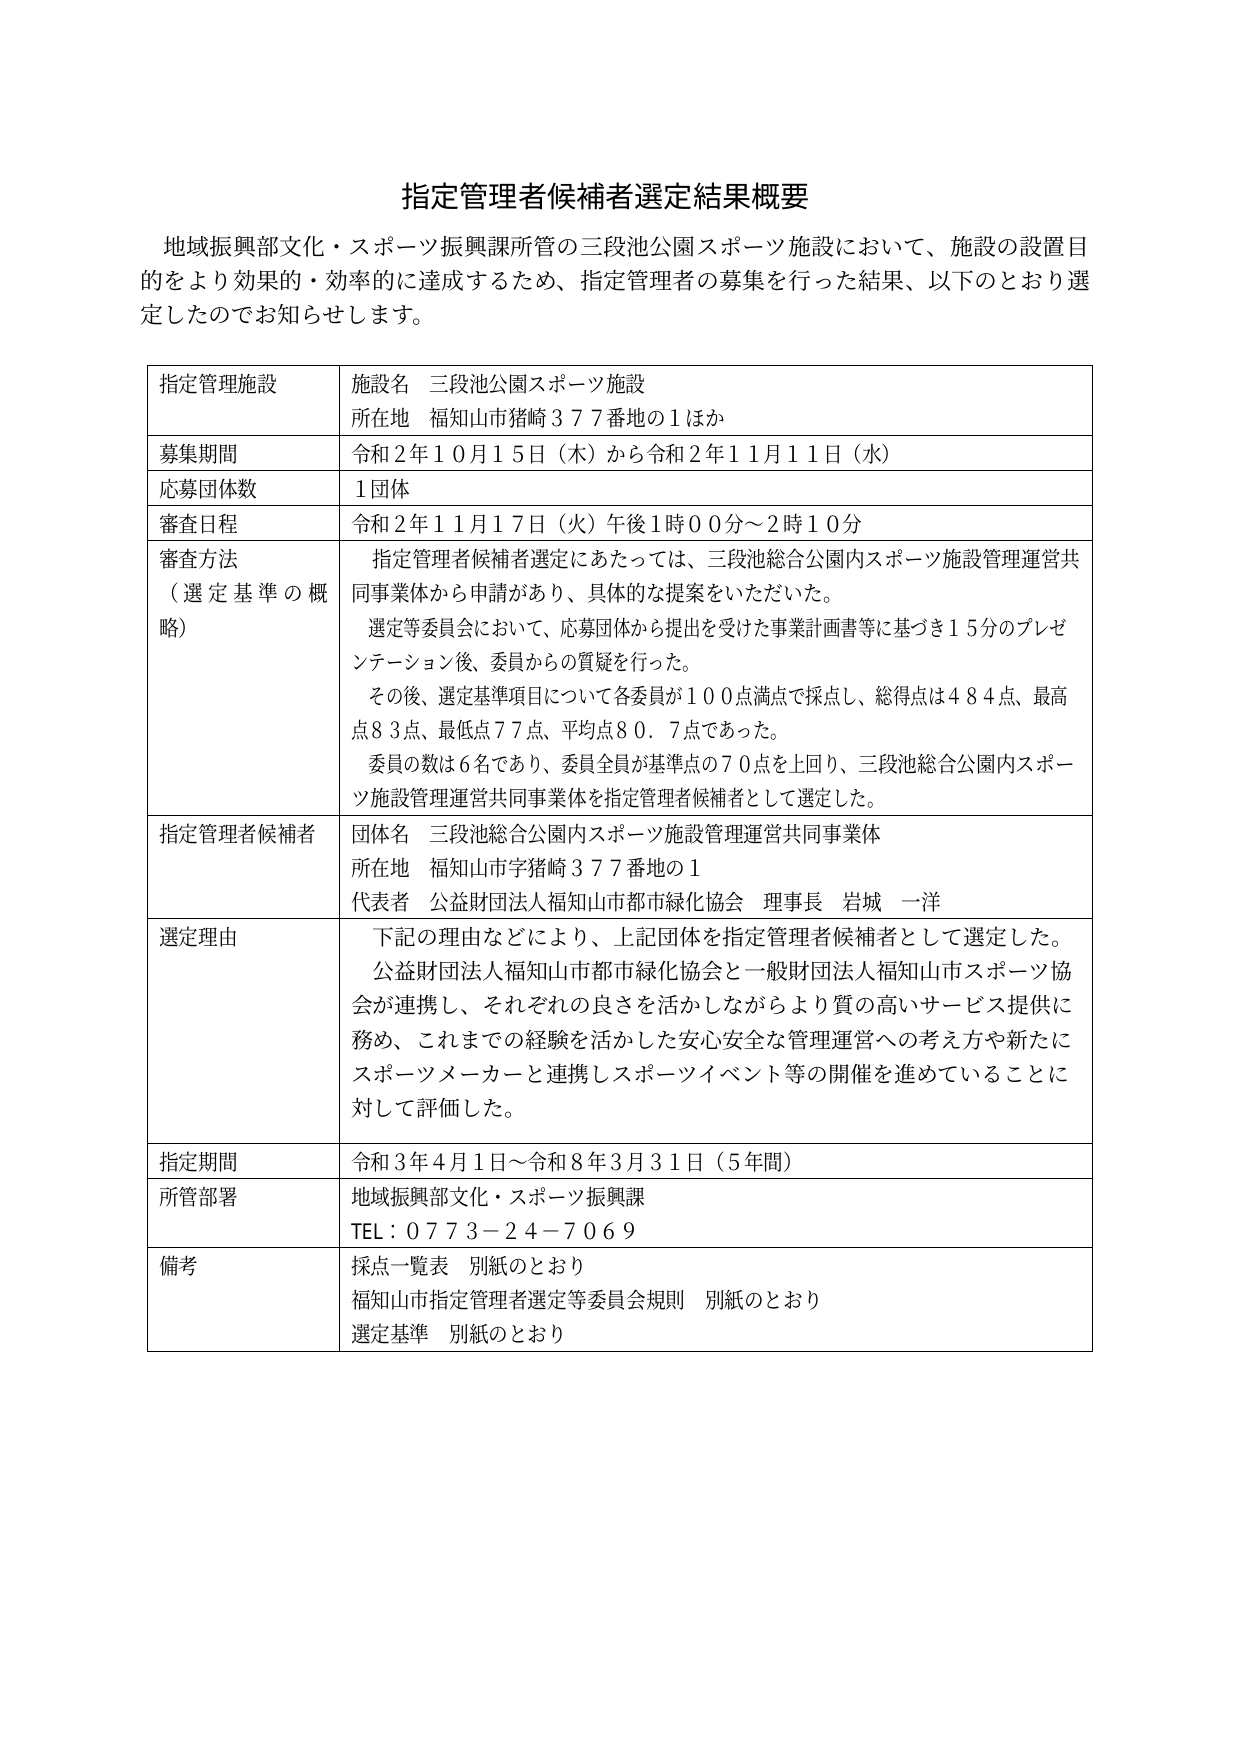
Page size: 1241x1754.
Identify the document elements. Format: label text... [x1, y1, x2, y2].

table_cell 応募団体数 [148, 471, 339, 505]
table_cell 地域振興部文化・スポーツ振興課 TEL：０７７３－２４－７０６９ [340, 1179, 1092, 1247]
table_cell 採点一覧表 別紙のとおり 福知山市指定管理者選定等委員会規則 別紙のとおり 選定基準 別紙のとおり [340, 1248, 1092, 1351]
table_cell １団体 [340, 471, 1092, 505]
text 地域振興部文化・スポーツ振興課所管の三段池公園スポーツ施設において、施設の設置目的をより効果的・効率的に達成するため、指定管理者の募集を行った結果、以下のとおり選定したのでお知らせします。 [140, 228, 1092, 331]
table_cell 備考 [148, 1248, 339, 1351]
table_cell 募集期間 [148, 436, 339, 470]
table_cell 審査日程 [148, 506, 339, 540]
table_cell 令和３年４月１日～令和８年３月３１日（５年間） [340, 1144, 1092, 1178]
text 指定管理者候補者選定結果概要 [118, 160, 1092, 228]
table_cell 所管部署 [148, 1179, 339, 1247]
table_cell 指定期間 [148, 1144, 339, 1178]
table_cell 令和２年１１月１７日（火）午後１時００分～２時１０分 [340, 506, 1092, 540]
table_cell 団体名 三段池総合公園内スポーツ施設管理運営共同事業体 所在地 福知山市字猪崎３７７番地の１ 代表者 公益財団法人福知山市都市緑化協会 理事長 岩城 一洋 [340, 816, 1092, 918]
table_cell 下記の理由などにより、上記団体を指定管理者候補者として選定した。 公益財団法人福知山市都市緑化協会と一般財団法人福知山市スポーツ協 会が連携し、それぞれの良さを活かしながらより質の高いサービス提供に務め、これまでの経験を活かした安心安全な管理運営への考え方や新たにスポーツメーカーと連携しスポーツイベント等の開催を進めていることに対して評価した。 [340, 919, 1092, 1142]
table_cell 指定管理者候補者選定にあたっては、三段池総合公園内スポーツ施設管理運営共同事業体から申請があり、具体的な提案をいただいた。 選定等委員会において、応募団体から提出を受けた事業計画書等に基づき１５分のプレゼンテーション後、委員からの質疑を行った。 その後、選定基準項目について各委員が１００点満点で採点し、総得点は４８４点、最高点８３点、最低点７７点、平均点８０．７点であった。 委員の数は６名であり、委員全員が基準点の７０点を上回り、三段池総合公園内スポーツ施設管理運営共同事業体を指定管理者候補者として選定した。 [340, 541, 1092, 814]
table_header 施設名 三段池公園スポーツ施設 所在地 福知山市猪崎３７７番地の１ほか [340, 366, 1092, 434]
table_cell 審査方法 （選定基準の概略） [148, 541, 339, 814]
table_cell 令和２年１０月１５日（木）から令和２年１１月１１日（水） [340, 436, 1092, 470]
table_header 指定管理施設 [148, 366, 339, 434]
table_cell 選定理由 [148, 919, 339, 1142]
table_cell 指定管理者候補者 [148, 816, 339, 918]
